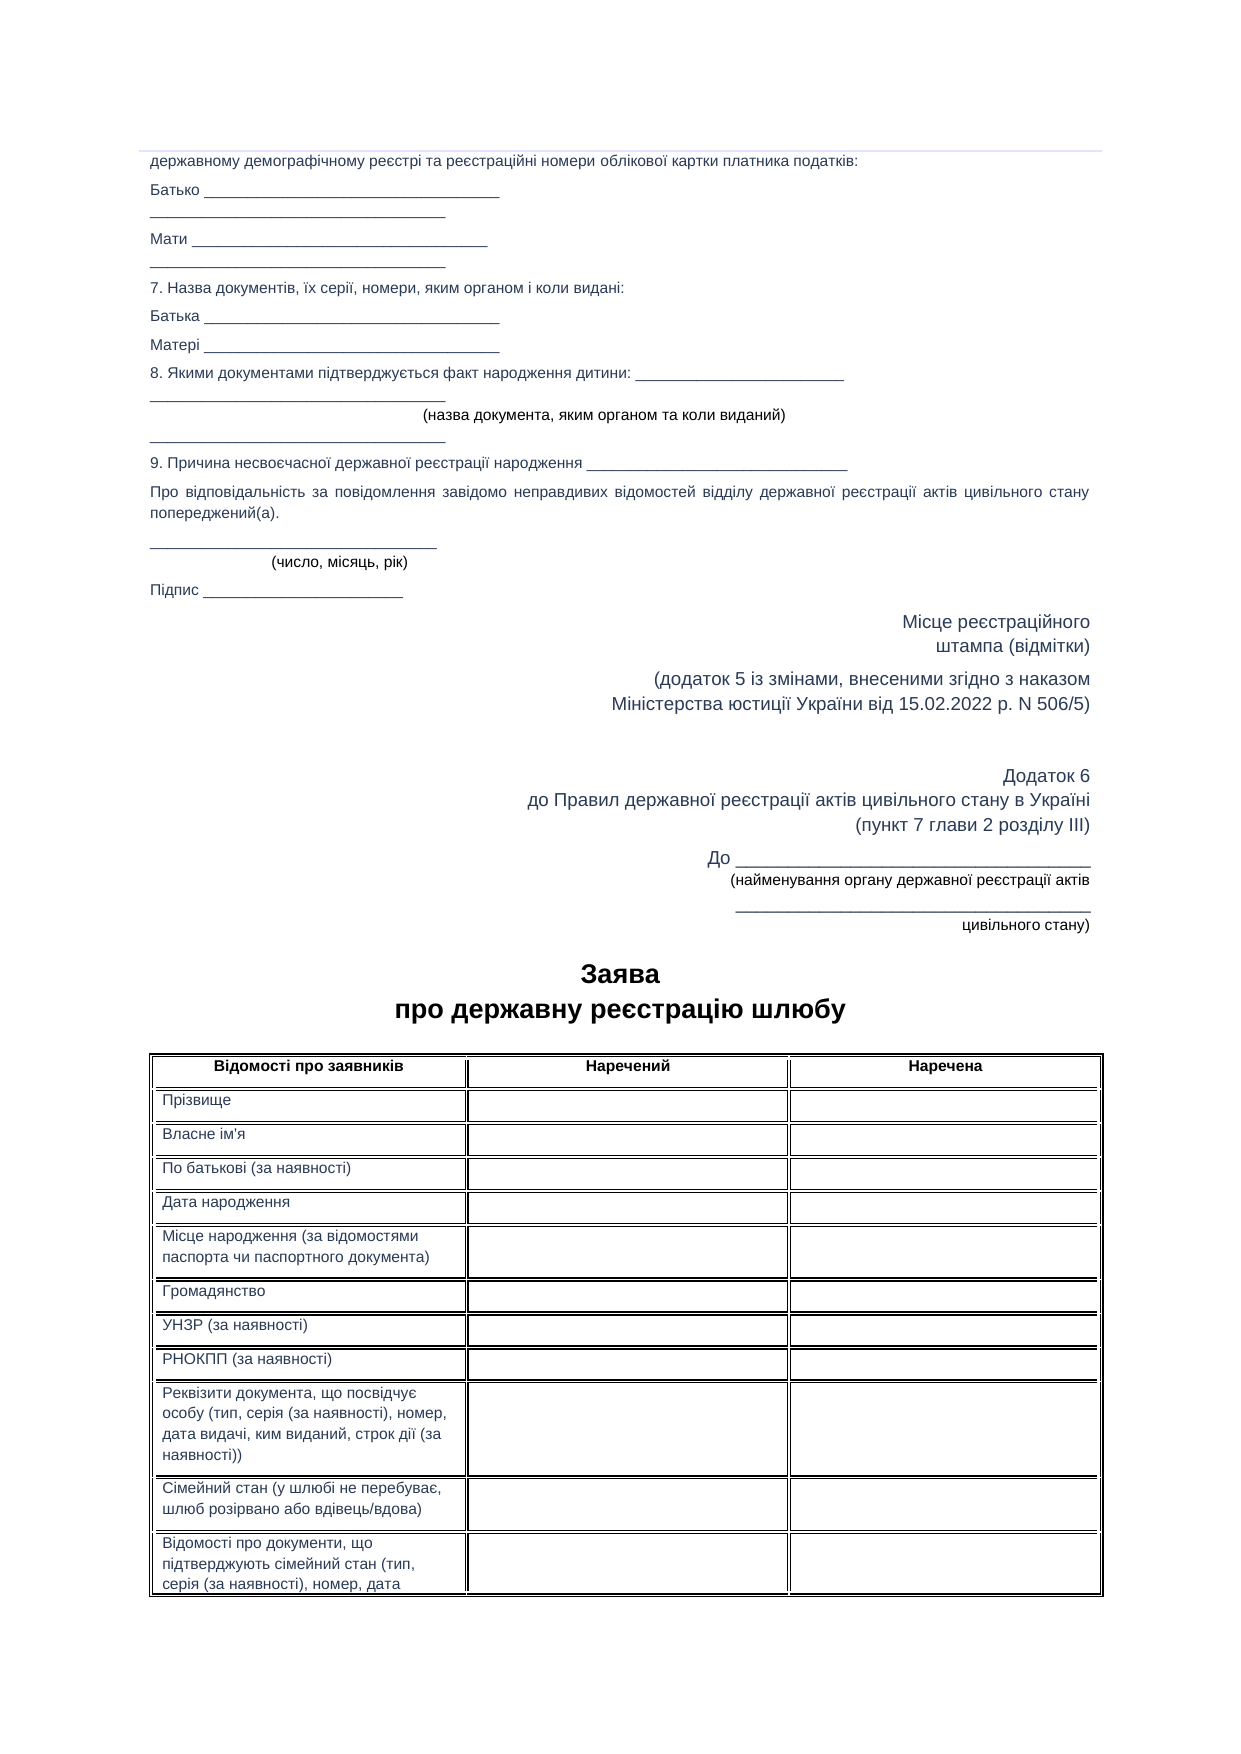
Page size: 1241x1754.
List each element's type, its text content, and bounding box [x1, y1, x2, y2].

table_cell [469, 1282, 787, 1311]
table_cell [789, 1345, 1102, 1379]
text (додаток 5 із змінами, внесеними згідно з наказом Міністерства юстиції України від 15.02.2022 р. N 506/5) [150, 668, 1090, 714]
table_cell Прізвище [151, 1087, 467, 1121]
subtitle Заява про державну реєстрацію шлюбу [150, 958, 1090, 1025]
table_cell [789, 1223, 1102, 1277]
table_header Відомості про заявників [153, 1055, 467, 1087]
table_cell [469, 1383, 787, 1475]
table_cell [789, 1087, 1102, 1121]
text До __________________________________ (найменування органу державної реєстрації актів __________________________________ цивільного стану) [150, 847, 1090, 934]
table_cell Сімейний стан (у шлюбі не перебуває, шлюб розірвано або вдівець/вдова) [153, 1475, 465, 1529]
table_cell Громадянство [151, 1277, 467, 1311]
table_cell [469, 1316, 787, 1345]
table_cell Власне ім'я [151, 1121, 467, 1155]
table_cell [469, 1125, 787, 1155]
table_cell [469, 1159, 787, 1189]
table_cell [789, 1121, 1102, 1155]
table_cell [789, 1311, 1102, 1345]
table_cell Дата народження [151, 1189, 467, 1223]
table_header Наречений [467, 1055, 789, 1087]
table_cell Місце народження (за відомостями паспорта чи паспортного документа) [151, 1223, 467, 1277]
table_cell [469, 1193, 787, 1223]
text Додаток 6 до Правил державної реєстрації актів цивільного стану в Україні (пункт 7 глави 2 розділу III) [150, 764, 1090, 836]
table_cell [467, 1530, 789, 1593]
table_header Наречена [789, 1057, 1100, 1087]
table_cell [789, 1530, 1102, 1593]
table_cell [469, 1091, 787, 1121]
table_cell [791, 1475, 1100, 1529]
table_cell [151, 1530, 467, 1593]
text Місце реєстраційного штампа (відмітки) [150, 611, 1090, 657]
table_cell [469, 1479, 787, 1529]
table_cell РНОКПП (за наявності) [151, 1345, 467, 1379]
table_cell [469, 1227, 787, 1277]
table_cell [469, 1350, 787, 1379]
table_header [139, 152, 1102, 611]
table_cell [789, 1277, 1102, 1311]
table_cell По батькові (за наявності) [151, 1155, 467, 1189]
table_cell [789, 1155, 1102, 1189]
table_cell Реквізити документа, що посвідчує особу (тип, серія (за наявності), номер, дата видачі, ким виданий, строк дії (за наявності)) [151, 1379, 467, 1475]
table_cell [789, 1189, 1102, 1223]
table_cell УНЗР (за наявності) [151, 1311, 467, 1345]
table_cell [789, 1379, 1102, 1475]
